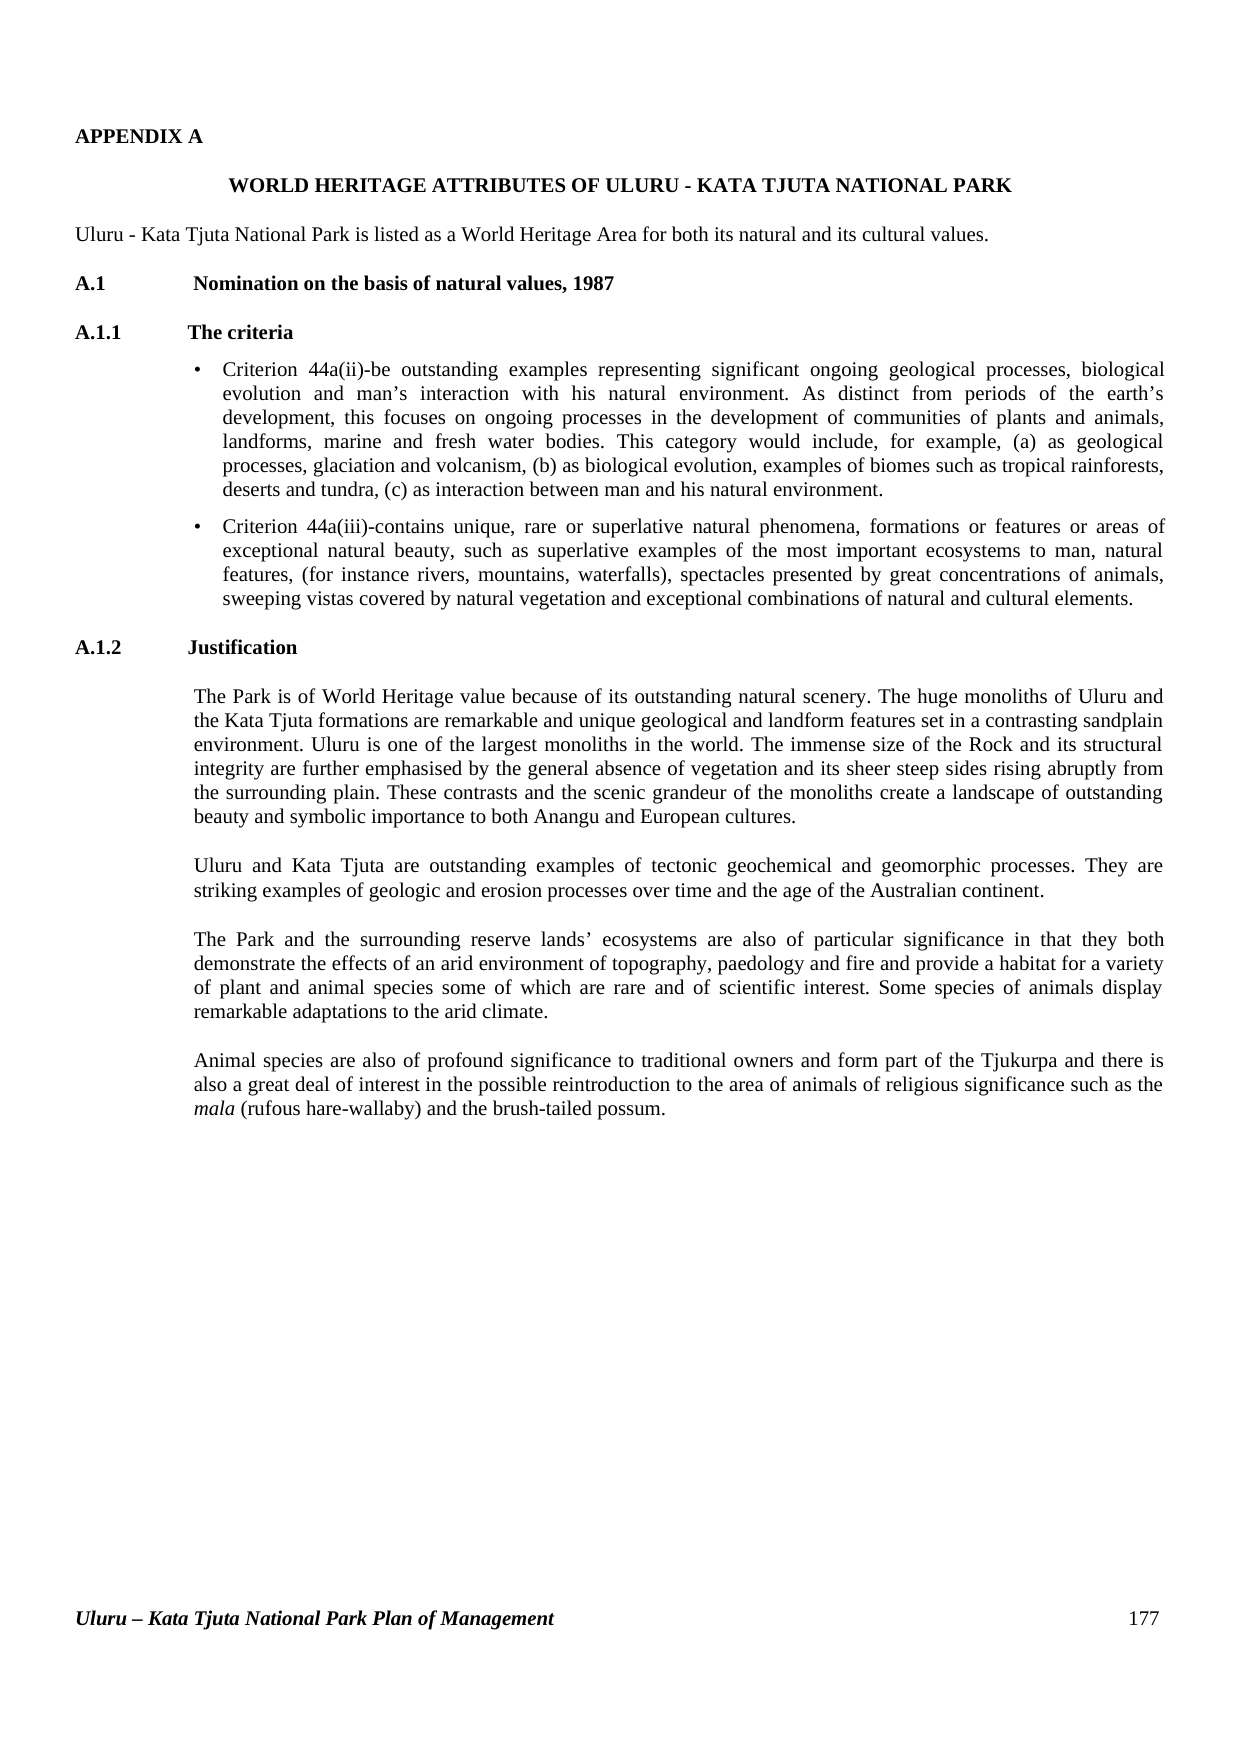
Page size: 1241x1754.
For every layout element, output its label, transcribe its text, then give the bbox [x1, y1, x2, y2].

text Animal species are also of profound significance to traditional owners and form part of the Tjukurpa and there is also a great deal of interest in the possible reintroduction to the area of animals of religious significance such as the mala (rufous hare-wallaby) and the brush-tailed possum. [193, 1048, 1165, 1120]
text Uluru and Kata Tjuta are outstanding examples of tectonic geochemical and geomorphic processes. They are striking examples of geologic and erosion processes over time and the age of the Australian continent. [193, 853, 1165, 902]
list Criterion 44a(ii)-be outstanding examples representing significant ongoing geological processes, biological evolution and man’s interaction with his natural environment. As distinct from periods of the earth’s development, this focuses on ongoing processes in the development of communities of plants and animals, landforms, marine and fresh water bodies. This category would include, for example, (a) as geological processes, glaciation and volcanism, (b) as biological evolution, examples of biomes such as tropical rainforests, deserts and tundra, (c) as interaction between man and his natural environment. [193, 357, 1165, 501]
text WORLD HERITAGE ATTRIBUTES OF ULURU - KATA TJUTA NATIONAL PARK [75, 173, 1165, 197]
text A.1 Nomination on the basis of natural values, 1987 [75, 271, 1165, 295]
text APPENDIX A [75, 124, 1165, 148]
list Criterion 44a(iii)-contains unique, rare or superlative natural phenomena, formations or features or areas of exceptional natural beauty, such as superlative examples of the most important ecosystems to man, natural features, (for instance rivers, mountains, waterfalls), spectacles presented by great concentrations of animals, sweeping vistas covered by natural vegetation and exceptional combinations of natural and cultural elements. [193, 514, 1165, 610]
text A.1.1 The criteria [75, 320, 1165, 344]
text The Park and the surrounding reserve lands’ ecosystems are also of particular significance in that they both demonstrate the effects of an arid environment of topography, paedology and fire and provide a habitat for a variety of plant and animal species some of which are rare and of scientific interest. Some species of animals display remarkable adaptations to the arid climate. [193, 927, 1165, 1023]
text Uluru - Kata Tjuta National Park is listed as a World Heritage Area for both its natural and its cultural values. [75, 222, 1165, 246]
text The Park is of World Heritage value because of its outstanding natural scenery. The huge monoliths of Uluru and the Kata Tjuta formations are remarkable and unique geological and landform features set in a contrasting sandplain environment. Uluru is one of the largest monoliths in the world. The immense size of the Rock and its structural integrity are further emphasised by the general absence of vegetation and its sheer steep sides rising abruptly from the surrounding plain. These contrasts and the scenic grandeur of the monoliths create a landscape of outstanding beauty and symbolic importance to both Anangu and European cultures. [193, 684, 1165, 828]
text A.1.2 Justification [75, 635, 1165, 659]
